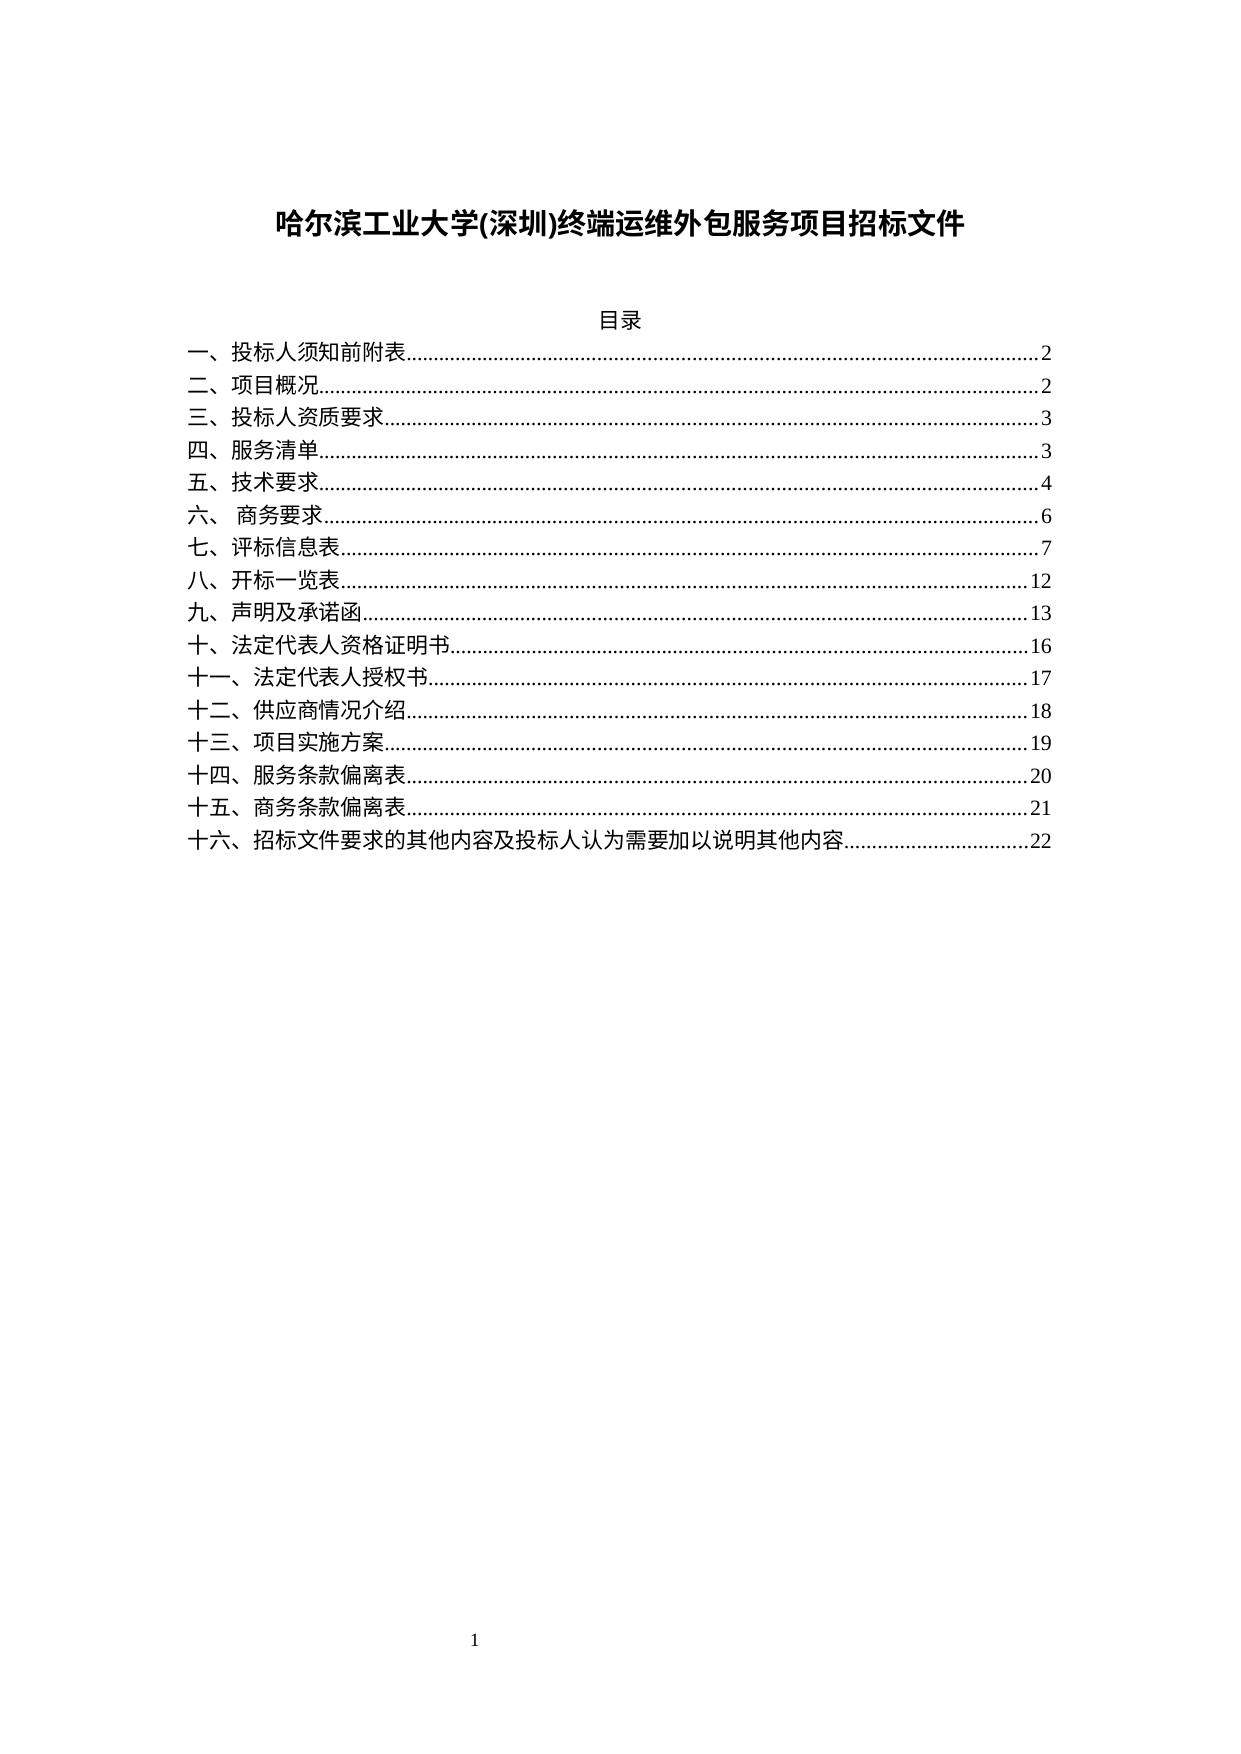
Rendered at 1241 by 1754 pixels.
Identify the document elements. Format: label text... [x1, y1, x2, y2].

subtitle 哈尔滨工业大学(深圳)终端运维外包服务项目招标文件 [187, 189, 1053, 254]
